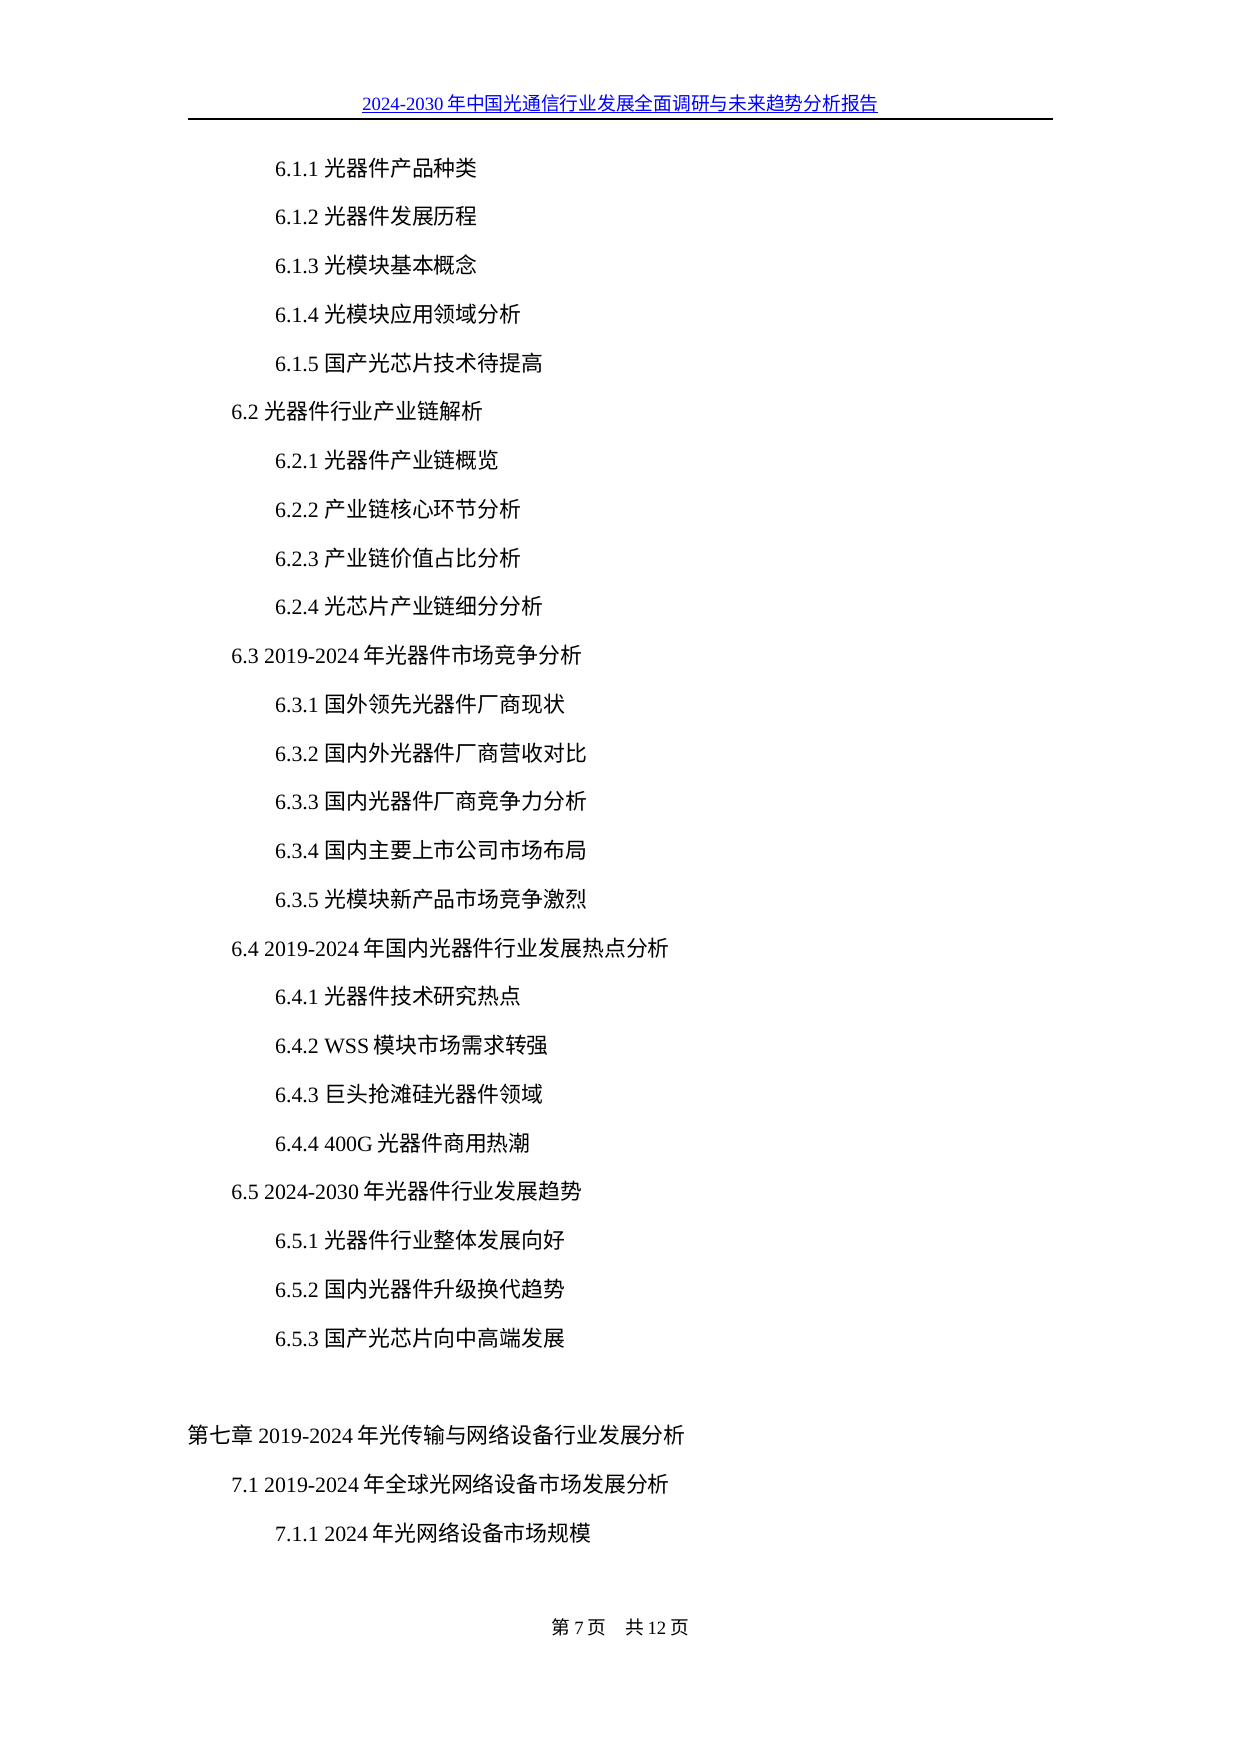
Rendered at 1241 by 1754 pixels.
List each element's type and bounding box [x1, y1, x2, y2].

text [187, 150, 1053, 1548]
